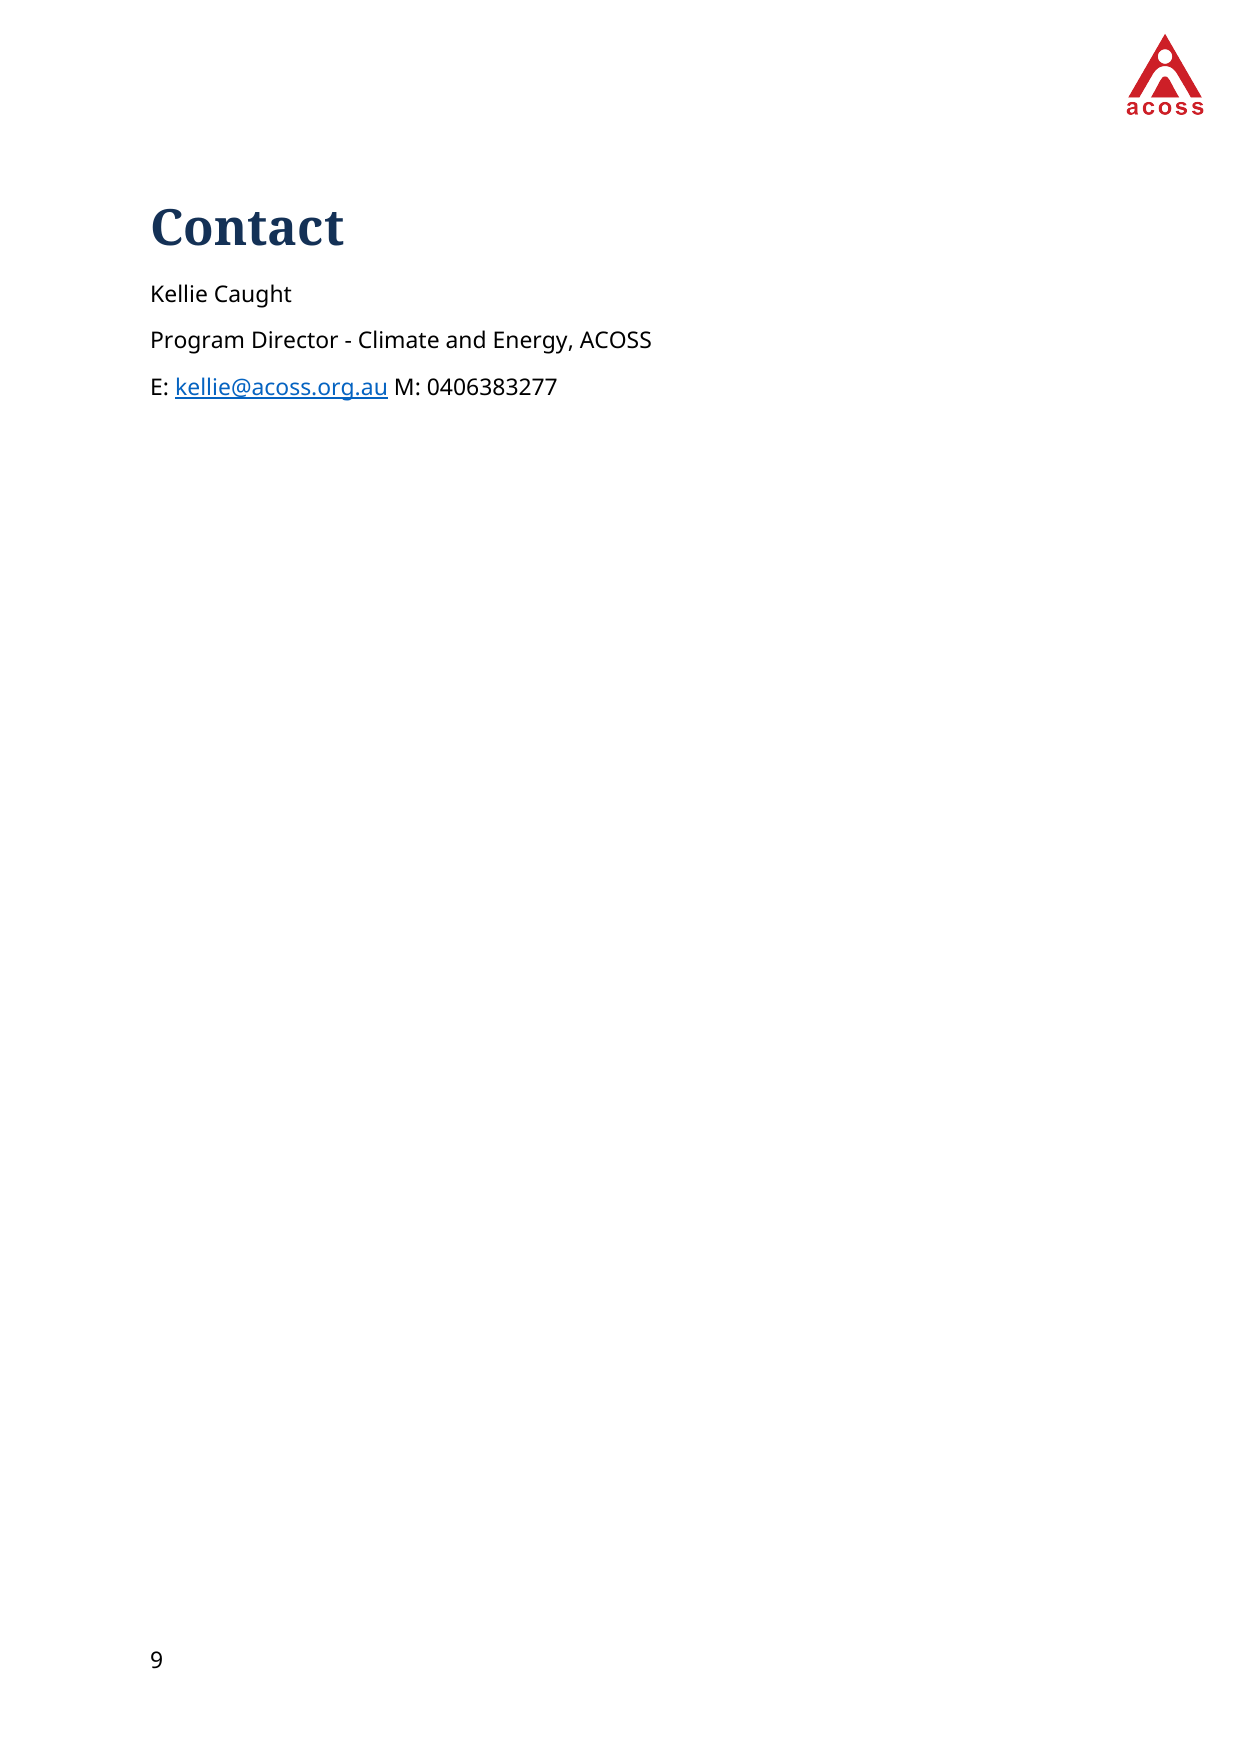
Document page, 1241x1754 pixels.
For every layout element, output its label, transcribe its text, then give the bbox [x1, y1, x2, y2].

picture [1090, 0, 1240, 149]
subtitle Contact [150, 192, 1090, 260]
text Program Director - Climate and Energy, ACOSS [150, 324, 1090, 356]
text E: kellie@acoss.org.au M: 0406383277 [150, 371, 1090, 402]
text Kellie Caught [150, 278, 1090, 309]
